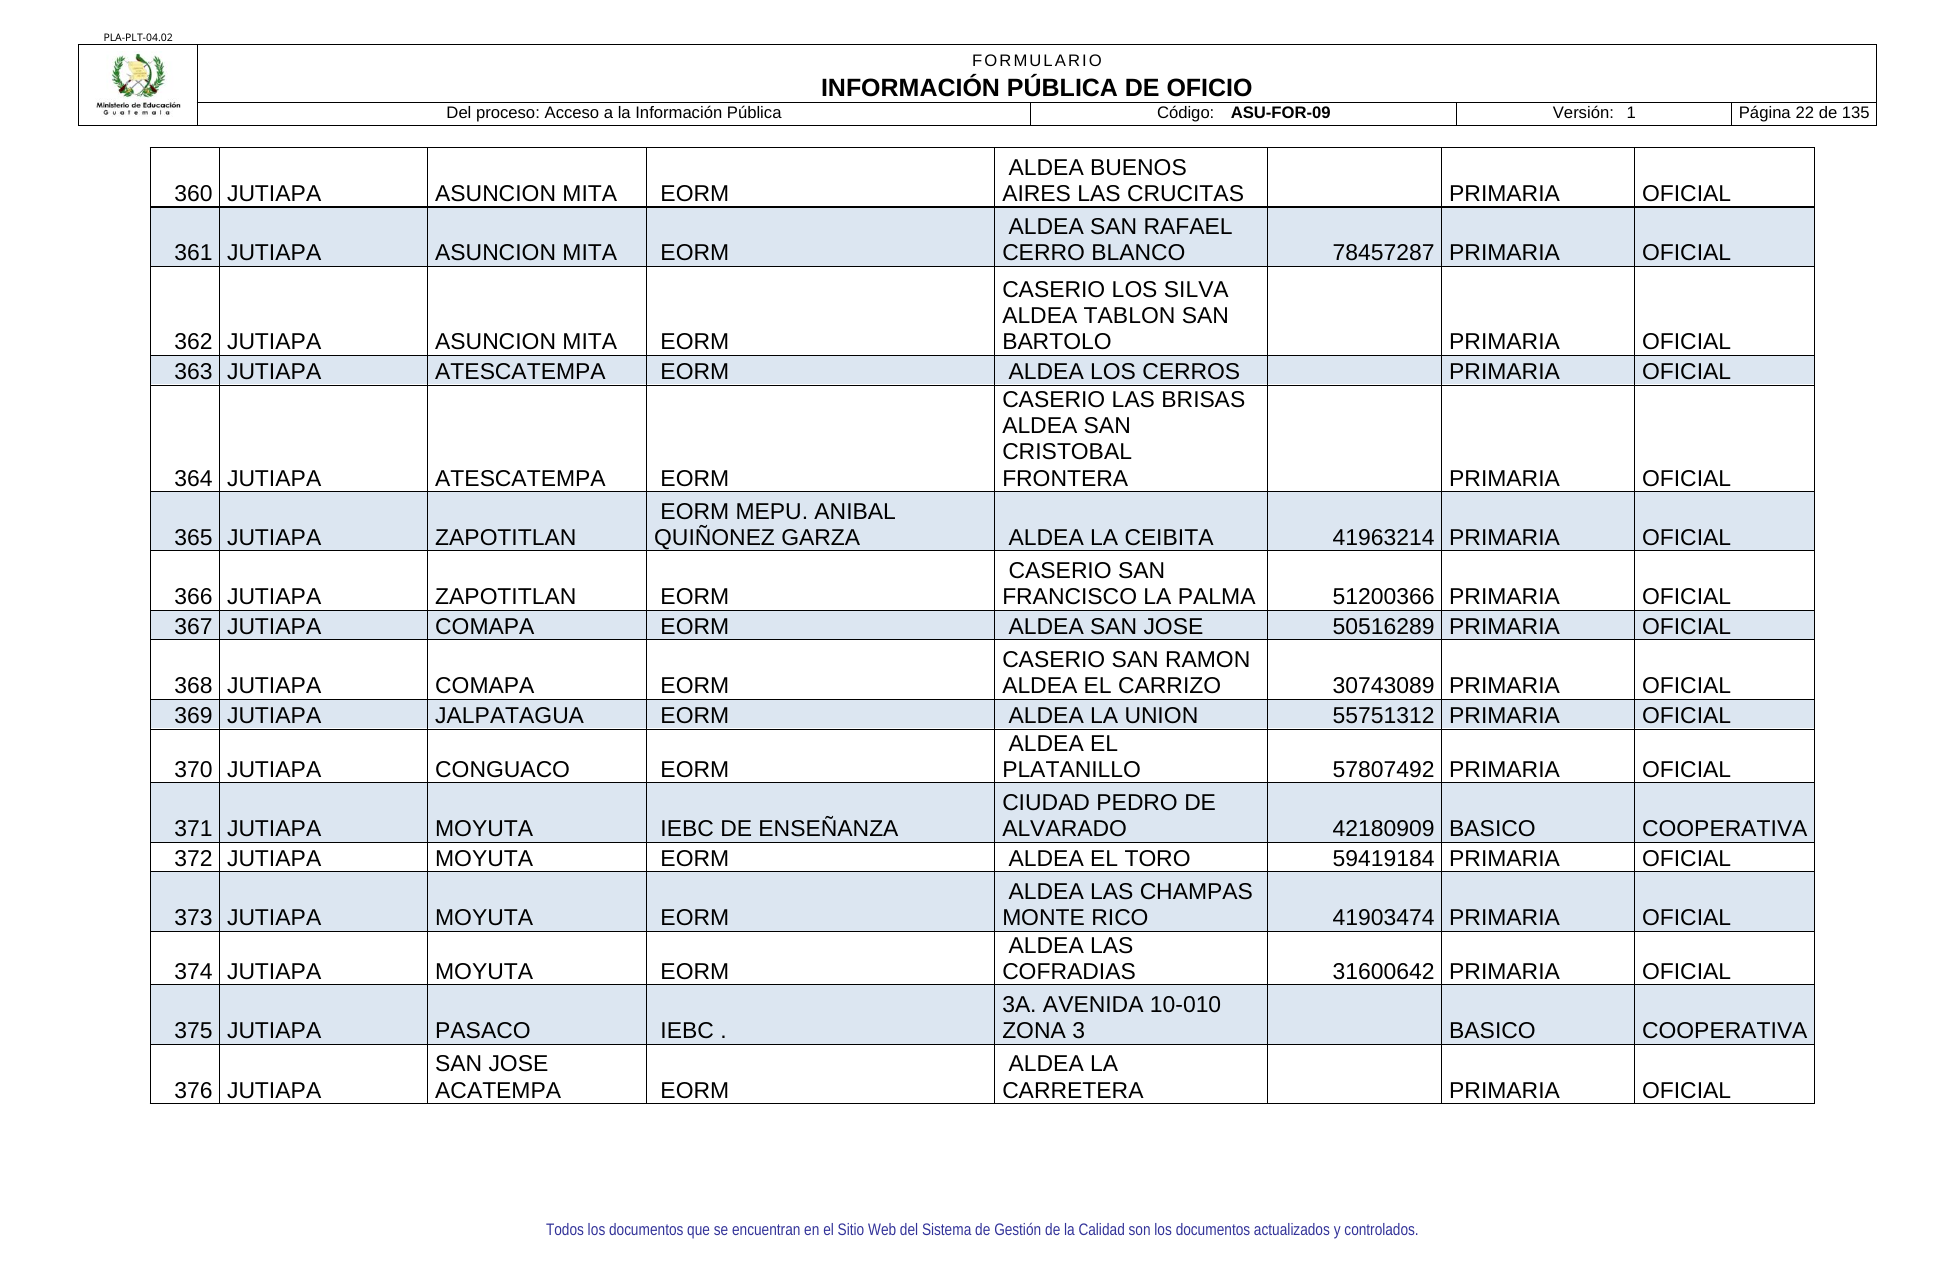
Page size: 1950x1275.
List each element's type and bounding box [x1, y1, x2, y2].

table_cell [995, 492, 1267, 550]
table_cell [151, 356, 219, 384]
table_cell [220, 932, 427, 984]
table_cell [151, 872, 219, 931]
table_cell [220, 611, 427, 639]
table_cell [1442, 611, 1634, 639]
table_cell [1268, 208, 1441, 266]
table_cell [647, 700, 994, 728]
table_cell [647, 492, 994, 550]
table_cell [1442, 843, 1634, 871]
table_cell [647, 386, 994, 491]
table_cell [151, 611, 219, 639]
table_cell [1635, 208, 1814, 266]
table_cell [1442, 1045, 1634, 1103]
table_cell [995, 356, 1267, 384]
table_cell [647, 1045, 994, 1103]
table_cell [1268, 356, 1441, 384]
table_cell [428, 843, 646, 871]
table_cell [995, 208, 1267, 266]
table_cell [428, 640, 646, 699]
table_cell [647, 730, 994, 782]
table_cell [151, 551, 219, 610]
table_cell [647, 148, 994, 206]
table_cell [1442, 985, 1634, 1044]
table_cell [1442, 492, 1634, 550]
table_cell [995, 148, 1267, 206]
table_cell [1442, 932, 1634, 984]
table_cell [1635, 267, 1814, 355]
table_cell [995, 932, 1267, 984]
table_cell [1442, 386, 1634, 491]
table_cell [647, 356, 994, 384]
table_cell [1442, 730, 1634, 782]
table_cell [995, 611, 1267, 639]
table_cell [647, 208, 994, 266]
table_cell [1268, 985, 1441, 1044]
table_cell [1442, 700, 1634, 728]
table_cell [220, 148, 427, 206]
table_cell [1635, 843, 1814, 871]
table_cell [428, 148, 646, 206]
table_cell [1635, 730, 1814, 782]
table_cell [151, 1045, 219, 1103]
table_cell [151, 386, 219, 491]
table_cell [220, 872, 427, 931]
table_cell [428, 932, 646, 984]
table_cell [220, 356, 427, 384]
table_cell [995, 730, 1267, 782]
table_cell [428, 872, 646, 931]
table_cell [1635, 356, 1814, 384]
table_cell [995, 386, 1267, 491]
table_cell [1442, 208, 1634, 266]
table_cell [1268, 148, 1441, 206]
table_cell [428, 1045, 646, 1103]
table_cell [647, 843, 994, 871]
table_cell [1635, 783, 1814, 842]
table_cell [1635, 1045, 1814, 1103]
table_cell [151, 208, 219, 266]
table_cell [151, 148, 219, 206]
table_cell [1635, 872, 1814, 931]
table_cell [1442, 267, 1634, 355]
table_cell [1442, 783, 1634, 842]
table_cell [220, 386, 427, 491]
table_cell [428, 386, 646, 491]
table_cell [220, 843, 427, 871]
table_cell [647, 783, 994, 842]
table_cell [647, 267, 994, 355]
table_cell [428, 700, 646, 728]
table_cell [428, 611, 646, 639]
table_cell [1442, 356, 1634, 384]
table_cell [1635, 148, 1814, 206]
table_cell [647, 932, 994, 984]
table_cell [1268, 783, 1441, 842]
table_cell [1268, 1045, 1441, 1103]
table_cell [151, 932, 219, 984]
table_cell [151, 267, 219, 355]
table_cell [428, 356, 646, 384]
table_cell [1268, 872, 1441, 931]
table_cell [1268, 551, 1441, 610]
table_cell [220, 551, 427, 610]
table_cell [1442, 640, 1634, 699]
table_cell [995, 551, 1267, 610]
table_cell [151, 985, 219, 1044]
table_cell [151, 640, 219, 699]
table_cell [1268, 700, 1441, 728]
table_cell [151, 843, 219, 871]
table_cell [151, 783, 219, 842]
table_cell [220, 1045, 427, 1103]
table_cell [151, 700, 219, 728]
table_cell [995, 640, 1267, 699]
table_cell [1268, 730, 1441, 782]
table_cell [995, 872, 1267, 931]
picture [95, 51, 181, 117]
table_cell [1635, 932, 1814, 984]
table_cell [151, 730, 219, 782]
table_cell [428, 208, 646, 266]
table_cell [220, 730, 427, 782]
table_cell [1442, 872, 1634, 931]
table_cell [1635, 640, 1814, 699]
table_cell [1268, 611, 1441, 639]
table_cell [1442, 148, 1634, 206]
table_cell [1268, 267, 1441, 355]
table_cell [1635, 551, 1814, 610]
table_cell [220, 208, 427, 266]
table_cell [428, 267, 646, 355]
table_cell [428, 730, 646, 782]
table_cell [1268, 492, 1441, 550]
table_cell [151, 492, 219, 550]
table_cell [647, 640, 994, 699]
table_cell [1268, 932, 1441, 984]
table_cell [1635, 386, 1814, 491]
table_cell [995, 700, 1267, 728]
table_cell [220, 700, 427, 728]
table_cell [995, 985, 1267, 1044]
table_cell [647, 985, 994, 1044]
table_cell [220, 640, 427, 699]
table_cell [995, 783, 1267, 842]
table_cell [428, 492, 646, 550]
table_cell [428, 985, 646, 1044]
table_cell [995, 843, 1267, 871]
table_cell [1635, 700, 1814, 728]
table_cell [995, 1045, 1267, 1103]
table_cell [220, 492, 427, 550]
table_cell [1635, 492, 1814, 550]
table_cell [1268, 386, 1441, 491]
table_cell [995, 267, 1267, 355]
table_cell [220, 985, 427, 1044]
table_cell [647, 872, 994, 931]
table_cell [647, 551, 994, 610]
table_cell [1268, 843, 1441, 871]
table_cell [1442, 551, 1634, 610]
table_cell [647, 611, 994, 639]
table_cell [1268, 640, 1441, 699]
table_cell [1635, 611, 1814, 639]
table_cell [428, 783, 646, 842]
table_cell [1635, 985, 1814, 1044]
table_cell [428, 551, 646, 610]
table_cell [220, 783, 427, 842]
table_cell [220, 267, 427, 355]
